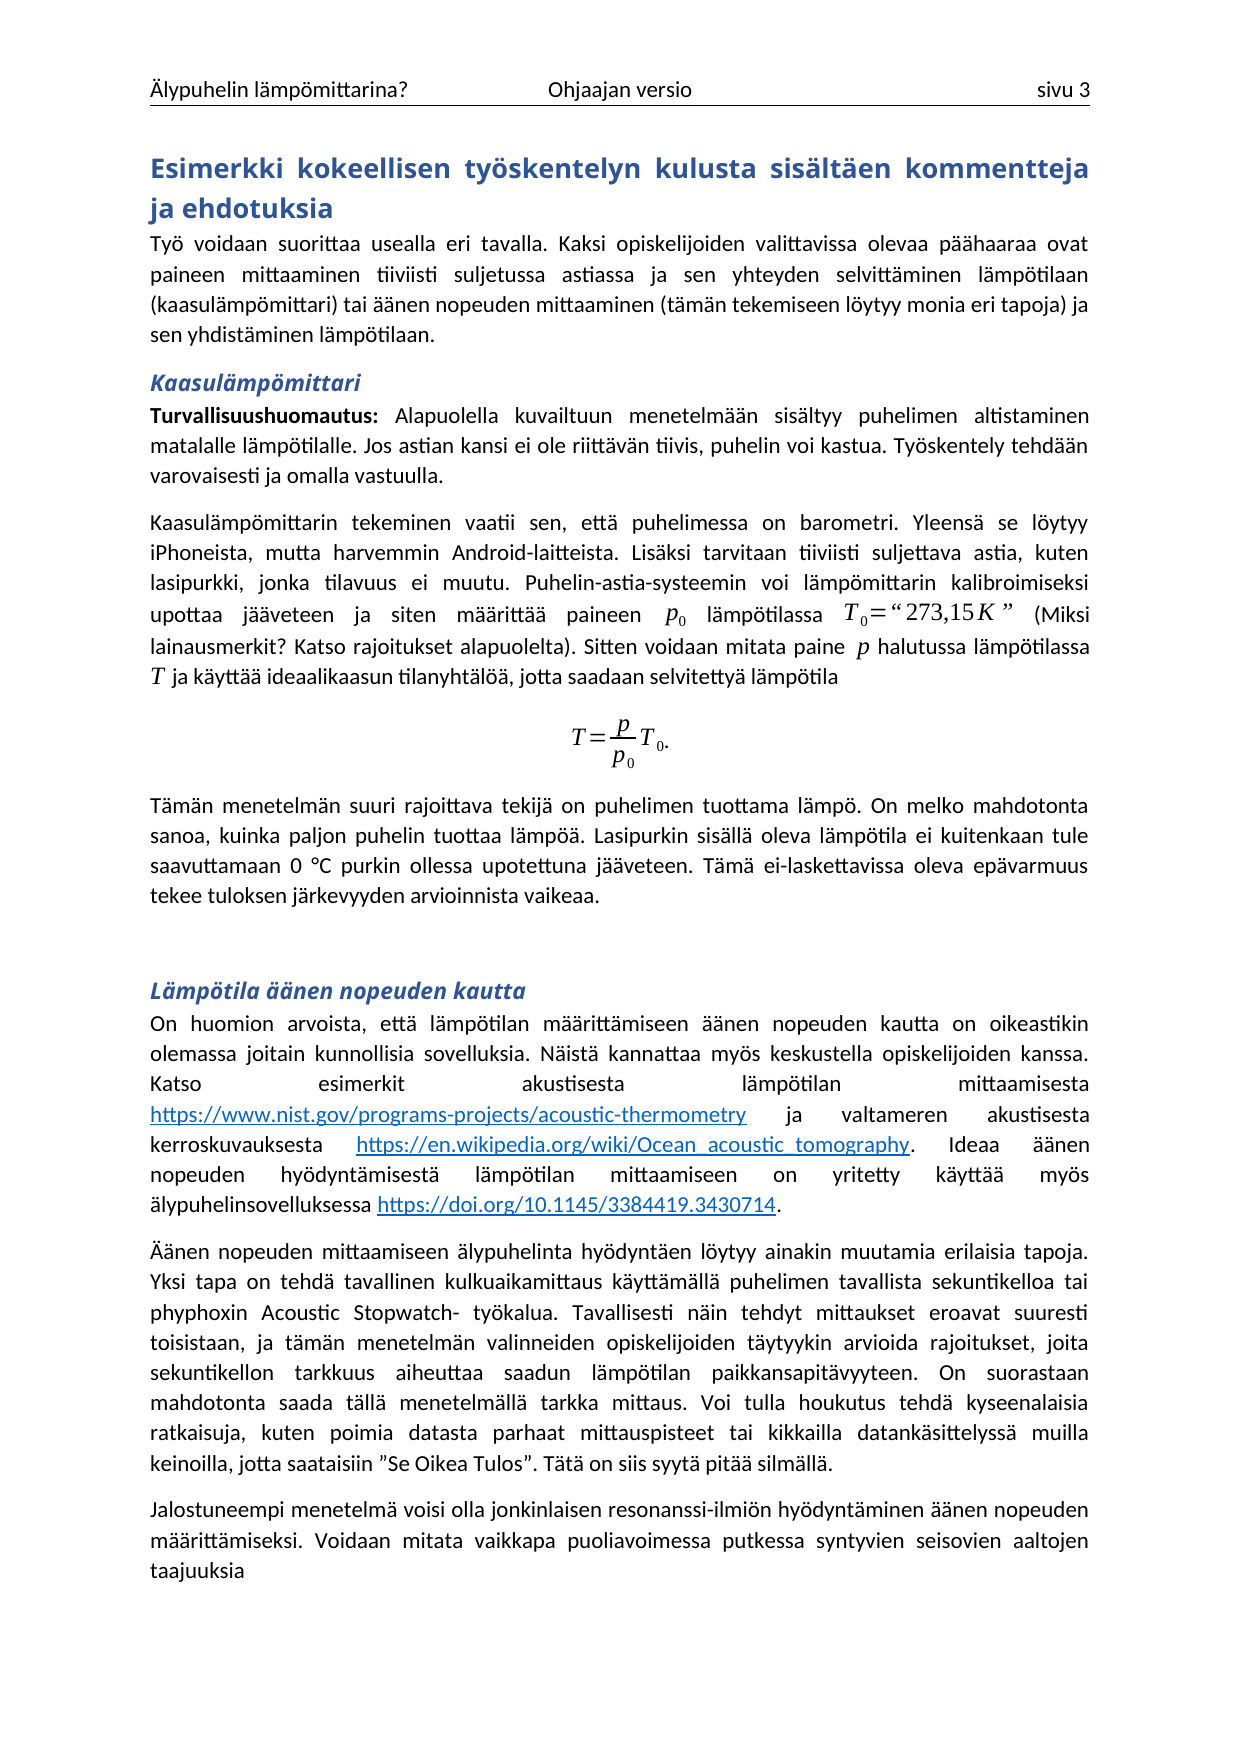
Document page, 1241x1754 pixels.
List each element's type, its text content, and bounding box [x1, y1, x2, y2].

text Kaasulämpömittarin tekeminen vaatii sen, että puhelimessa on barometri. Yleensä se löytyy iPhoneista, mutta harvemmin Android-laitteista. Lisäksi tarvitaan tiiviisti suljettava astia, kuten lasipurkki, jonka tilavuus ei muutu. Puhelin-astia-systeemin voi lämpömittarin kalibroimiseksi upottaa jääveteen ja siten määrittää paineen lämpötilassa (Miksi lainausmerkit? Katso rajoitukset alapuolelta). Sitten voidaan mitata paine halutussa lämpötilassa ja käyttää ideaalikaasun tilanyhtälöä, jotta saadaan selvitettyä lämpötila [150, 508, 1090, 691]
text Turvallisuushuomautus: Alapuolella kuvailtuun menetelmään sisältyy puhelimen altistaminen matalalle lämpötilalle. Jos astian kansi ei ole riittävän tiivis, puhelin voi kastua. Työskentely tehdään varovaisesti ja omalla vastuulla. [150, 401, 1090, 489]
text Tämän menetelmän suuri rajoittava tekijä on puhelimen tuottama lämpö. On melko mahdotonta sanoa, kuinka paljon puhelin tuottaa lämpöä. Lasipurkin sisällä oleva lämpötila ei kuitenkaan tule saavuttamaan 0 °C purkin ollessa upotettuna jääveteen. Tämä ei-laskettavissa oleva epävarmuus tekee tuloksen järkevyyden arvioinnista vaikeaa. [150, 791, 1090, 909]
subtitle Lämpötila äänen nopeuden kautta [150, 975, 1090, 1007]
text Jalostuneempi menetelmä voisi olla jonkinlaisen resonanssi-ilmiön hyödyntäminen äänen nopeuden määrittämiseksi. Voidaan mitata vaikkapa puoliavoimessa putkessa syntyvien seisovien aaltojen taajuuksia [150, 1496, 1090, 1584]
text Työ voidaan suorittaa usealla eri tavalla. Kaksi opiskelijoiden valittavissa olevaa päähaaraa ovat paineen mittaaminen tiiviisti suljetussa astiassa ja sen yhteyden selvittäminen lämpötilaan (kaasulämpömittari) tai äänen nopeuden mittaaminen (tämän tekemiseen löytyy monia eri tapoja) ja sen yhdistäminen lämpötilaan. [150, 229, 1090, 348]
text On huomion arvoista, että lämpötilan määrittämiseen äänen nopeuden kautta on oikeastikin olemassa joitain kunnollisia sovelluksia. Näistä kannattaa myös keskustella opiskelijoiden kanssa. Katso esimerkit akustisesta lämpötilan mittaamisesta https://www.nist.gov/programs-projects/acoustic-thermometry ja valtameren akustisesta kerroskuvauksesta https://en.wikipedia.org/wiki/Ocean_acoustic_tomography. Ideaa äänen nopeuden hyödyntämisestä lämpötilan mittaamiseen on yritetty käyttää myös älypuhelinsovelluksessa https://doi.org/10.1145/3384419.3430714. [150, 1009, 1090, 1218]
text . [150, 709, 1090, 772]
text Äänen nopeuden mittaamiseen älypuhelinta hyödyntäen löytyy ainakin muutamia erilaisia tapoja. Yksi tapa on tehdä tavallinen kulkuaikamittaus käyttämällä puhelimen tavallista sekuntikelloa tai phyphoxin Acoustic Stopwatch- työkalua. Tavallisesti näin tehdyt mittaukset eroavat suuresti toisistaan, ja tämän menetelmän valinneiden opiskelijoiden täytyykin arvioida rajoitukset, joita sekuntikellon tarkkuus aiheuttaa saadun lämpötilan paikkansapitävyyteen. On suorastaan mahdotonta saada tällä menetelmällä tarkka mittaus. Voi tulla houkutus tehdä kyseenalaisia ratkaisuja, kuten poimia datasta parhaat mittauspisteet tai kikkailla datankäsittelyssä muilla keinoilla, jotta saataisiin ”Se Oikea Tulos”. Tätä on siis syytä pitää silmällä. [150, 1237, 1090, 1477]
subtitle Kaasulämpömittari [150, 367, 1090, 398]
subtitle Esimerkki kokeellisen työskentelyn kulusta sisältäen kommentteja ja ehdotuksia [150, 150, 1090, 227]
